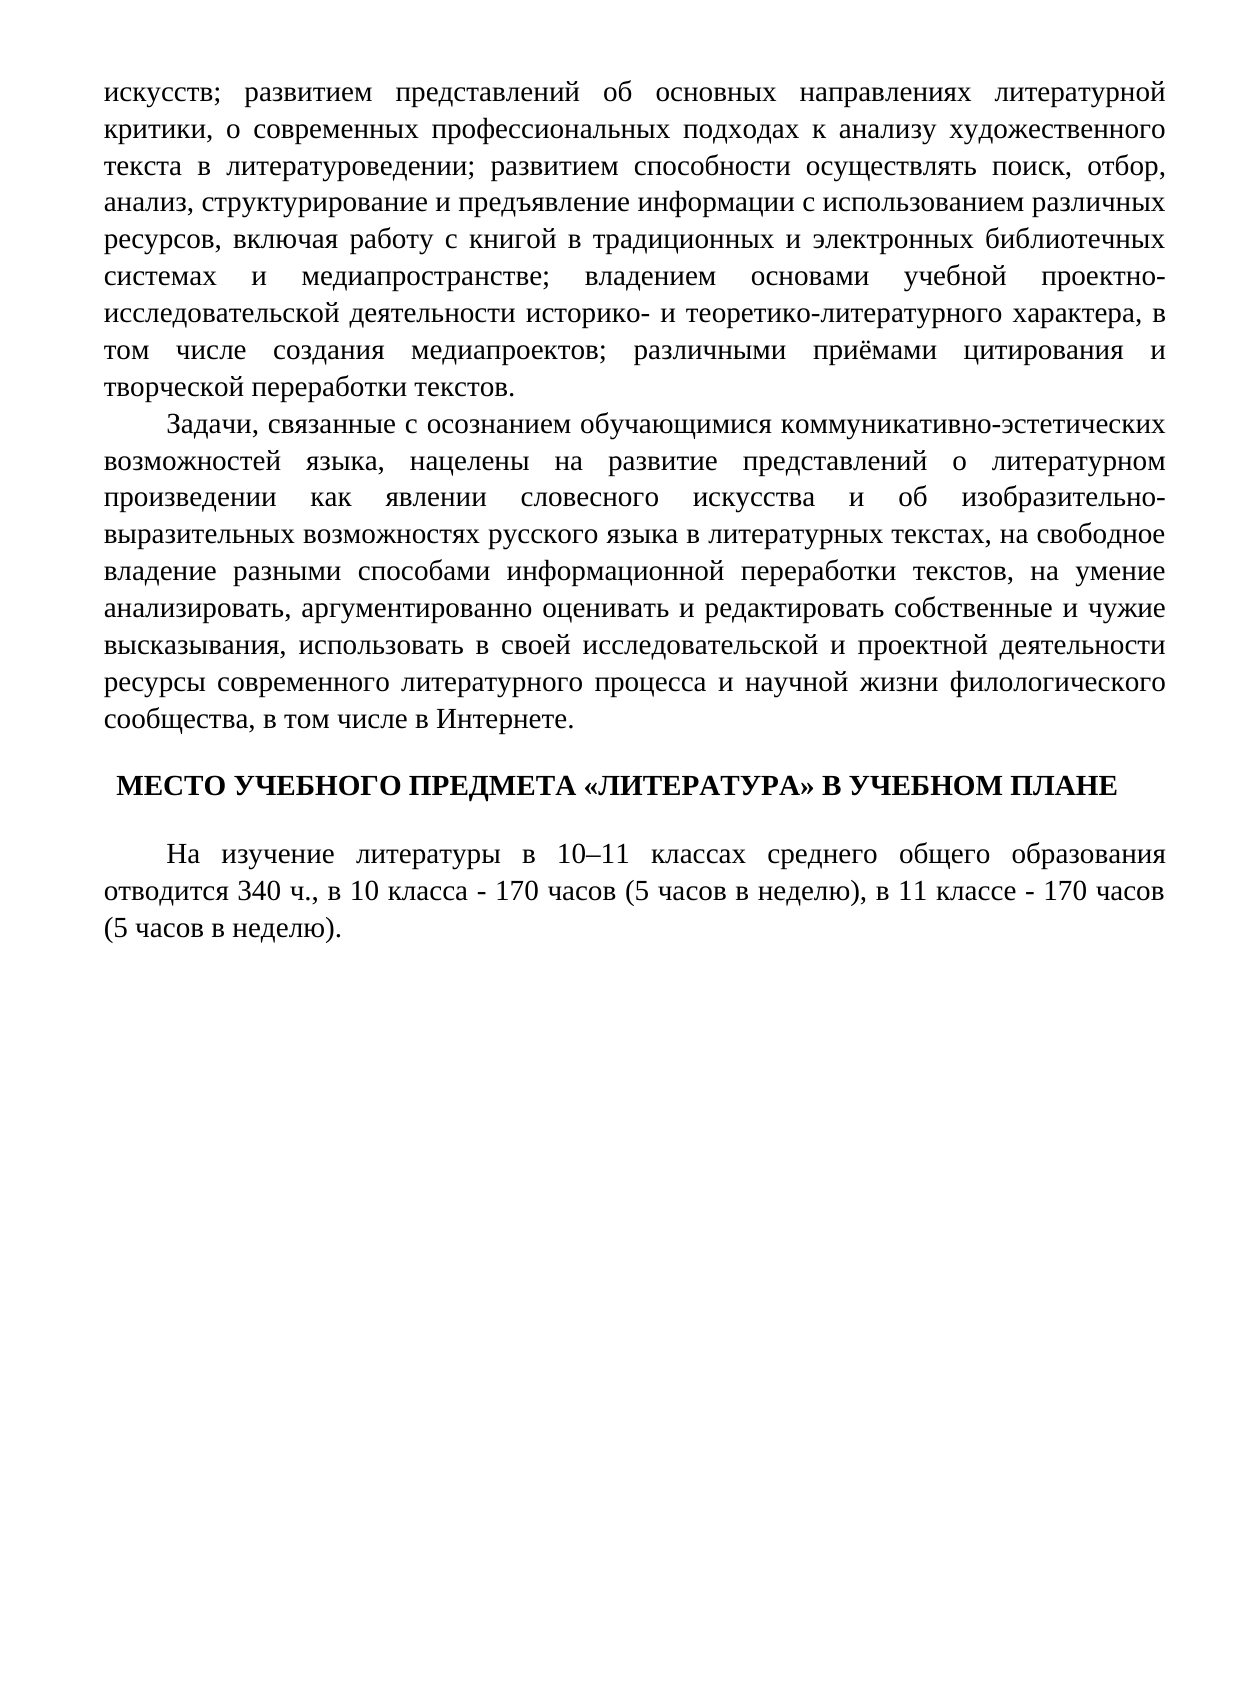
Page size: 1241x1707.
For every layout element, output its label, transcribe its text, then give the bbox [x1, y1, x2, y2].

text МЕСТО УЧЕБНОГО ПРЕДМЕТА «ЛИТЕРАТУРА» В УЧЕБНОМ ПЛАНЕ [116, 768, 1167, 802]
text Задачи, связанные с осознанием обучающимися коммуникативно-эстетических возможностей языка, нацелены на развитие представлений о литературном произведении как явлении словесного искусства и об изобразительно-выразительных возможностях русского языка в литературных текстах, на свободное владение разными способами информационной переработки текстов, на умение анализировать, аргументированно оценивать и редактировать собственные и чужие высказывания, использовать в своей исследовательской и проектной деятельности ресурсы современного литературного процесса и научной жизни филологического сообщества, в том числе в Интернете. [103, 406, 1167, 734]
text На изучение литературы в 10–11 классах среднего общего образования отводится 340 ч., в 10 класса - 170 часов (5 часов в неделю), в 11 классе - 170 часов (5 часов в неделю). [103, 836, 1167, 943]
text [103, 74, 1167, 402]
